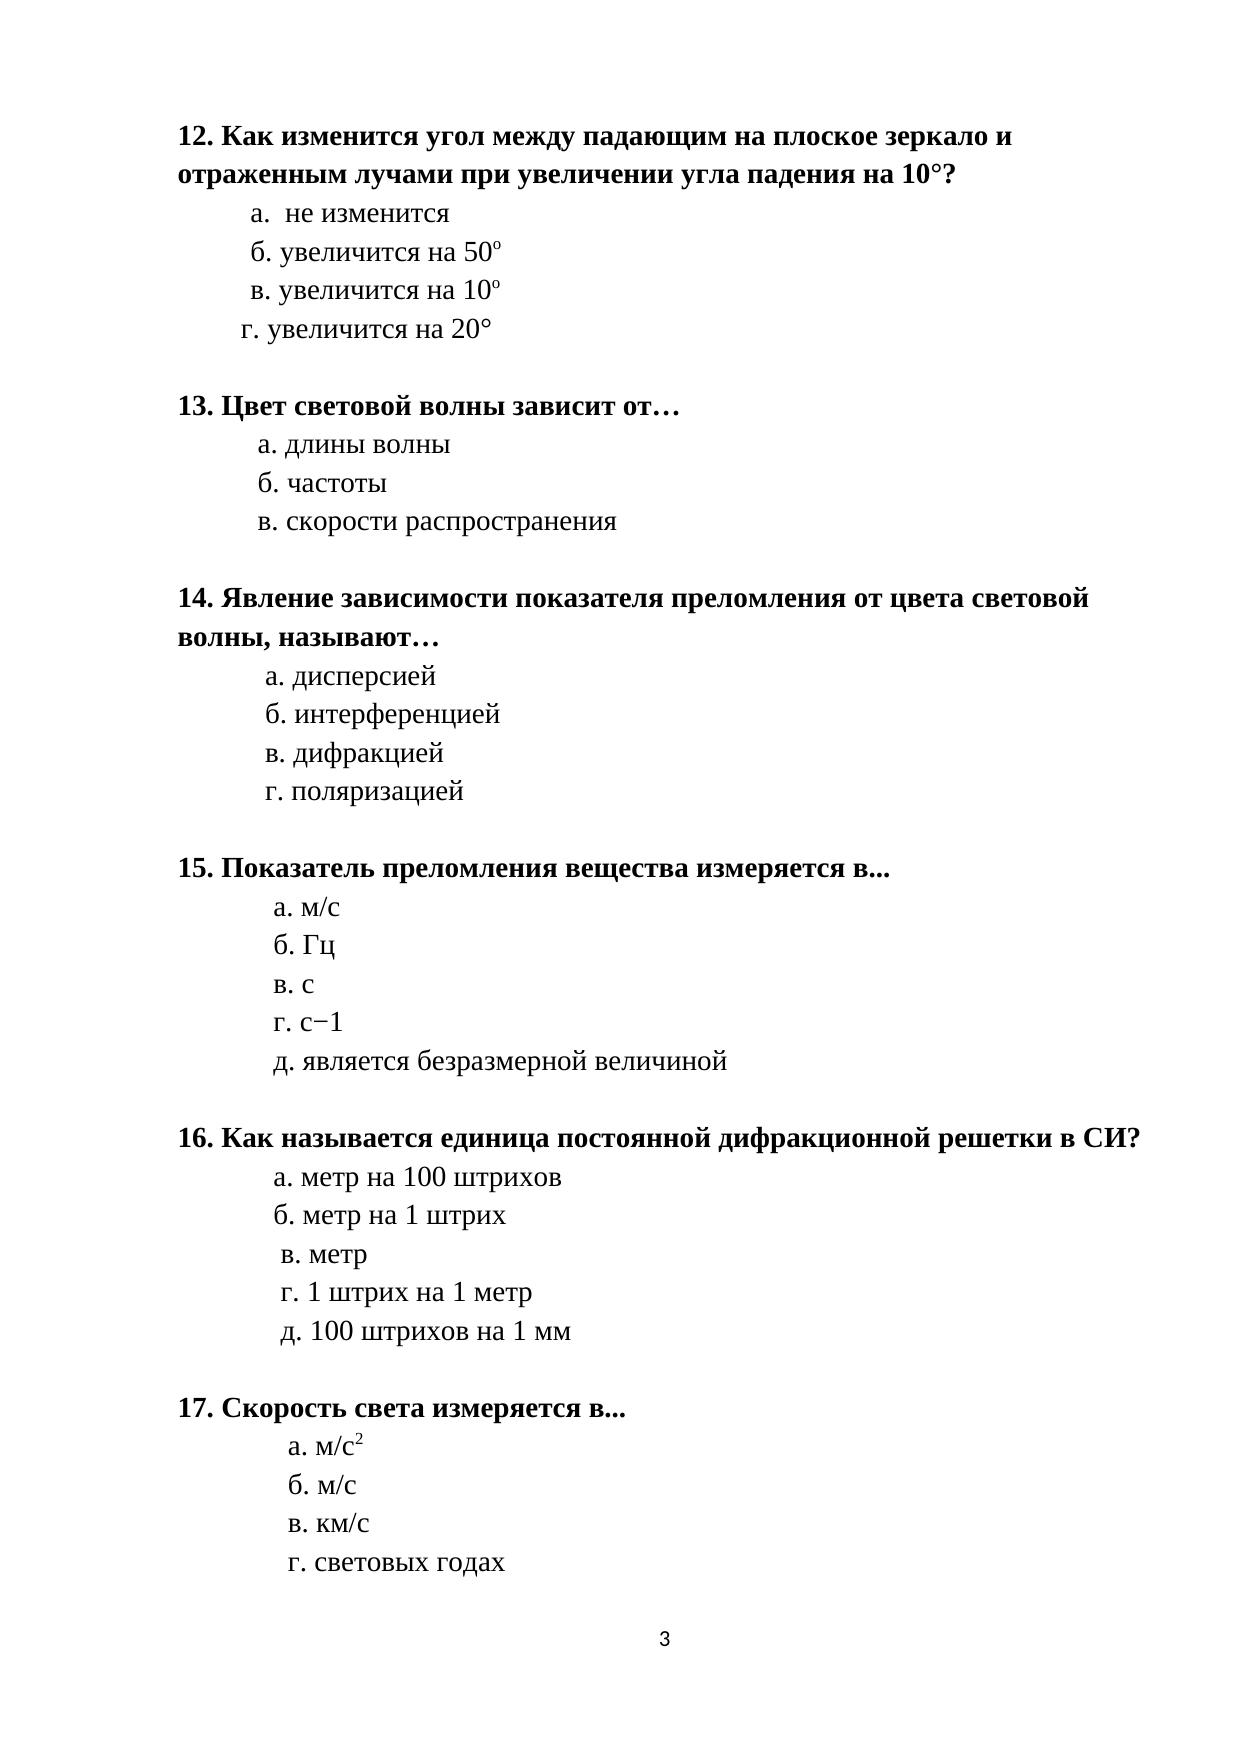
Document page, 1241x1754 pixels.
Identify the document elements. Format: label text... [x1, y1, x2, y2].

text в. скорости распространения [177, 503, 1152, 537]
text а. дисперсией [177, 658, 1152, 691]
text б. м/с [215, 1467, 1152, 1501]
text б. метр на 1 штрих [215, 1197, 1152, 1231]
text 14. Явление зависимости показателя преломления от цвета световой волны, называют… [177, 581, 1152, 653]
text д. 100 штрихов на 1 мм [215, 1313, 1152, 1346]
text 17. Скорость света измеряется в... [177, 1390, 1152, 1423]
text 12. Как изменится угол между падающим на плоское зеркало и отраженным лучами при увеличении угла падения на 10°? [177, 118, 1152, 190]
text д. является безразмерной величиной [215, 1043, 1152, 1077]
text г. увеличится на 20° [177, 311, 1152, 344]
text б. интерференцией [177, 696, 1152, 730]
text в. км/с [215, 1506, 1152, 1539]
text 13. Цвет световой волны зависит от… [177, 388, 1152, 421]
text а. не изменится [177, 195, 1152, 229]
text а. метр на 100 штрихов [215, 1159, 1152, 1192]
text а. м/с2 [215, 1428, 1152, 1462]
text б. увеличится на 50о [177, 234, 1152, 267]
text г. 1 штрих на 1 метр [215, 1274, 1152, 1308]
text а. длины волны [177, 426, 1152, 460]
text 16. Как называется единица постоянной дифракционной решетки в СИ? [177, 1120, 1152, 1154]
text в. с [215, 966, 1152, 999]
text г. поляризацией [177, 773, 1152, 807]
text г. световых годах [215, 1544, 1152, 1578]
text а. м/с [215, 889, 1152, 922]
text б. частоты [177, 465, 1152, 498]
text б. Гц [215, 927, 1152, 961]
text в. дифракцией [177, 735, 1152, 768]
text 15. Показатель преломления вещества измеряется в... [177, 850, 1152, 884]
text в. метр [215, 1236, 1152, 1269]
text г. c−1 [215, 1004, 1152, 1038]
text в. увеличится на 10о [177, 272, 1152, 306]
